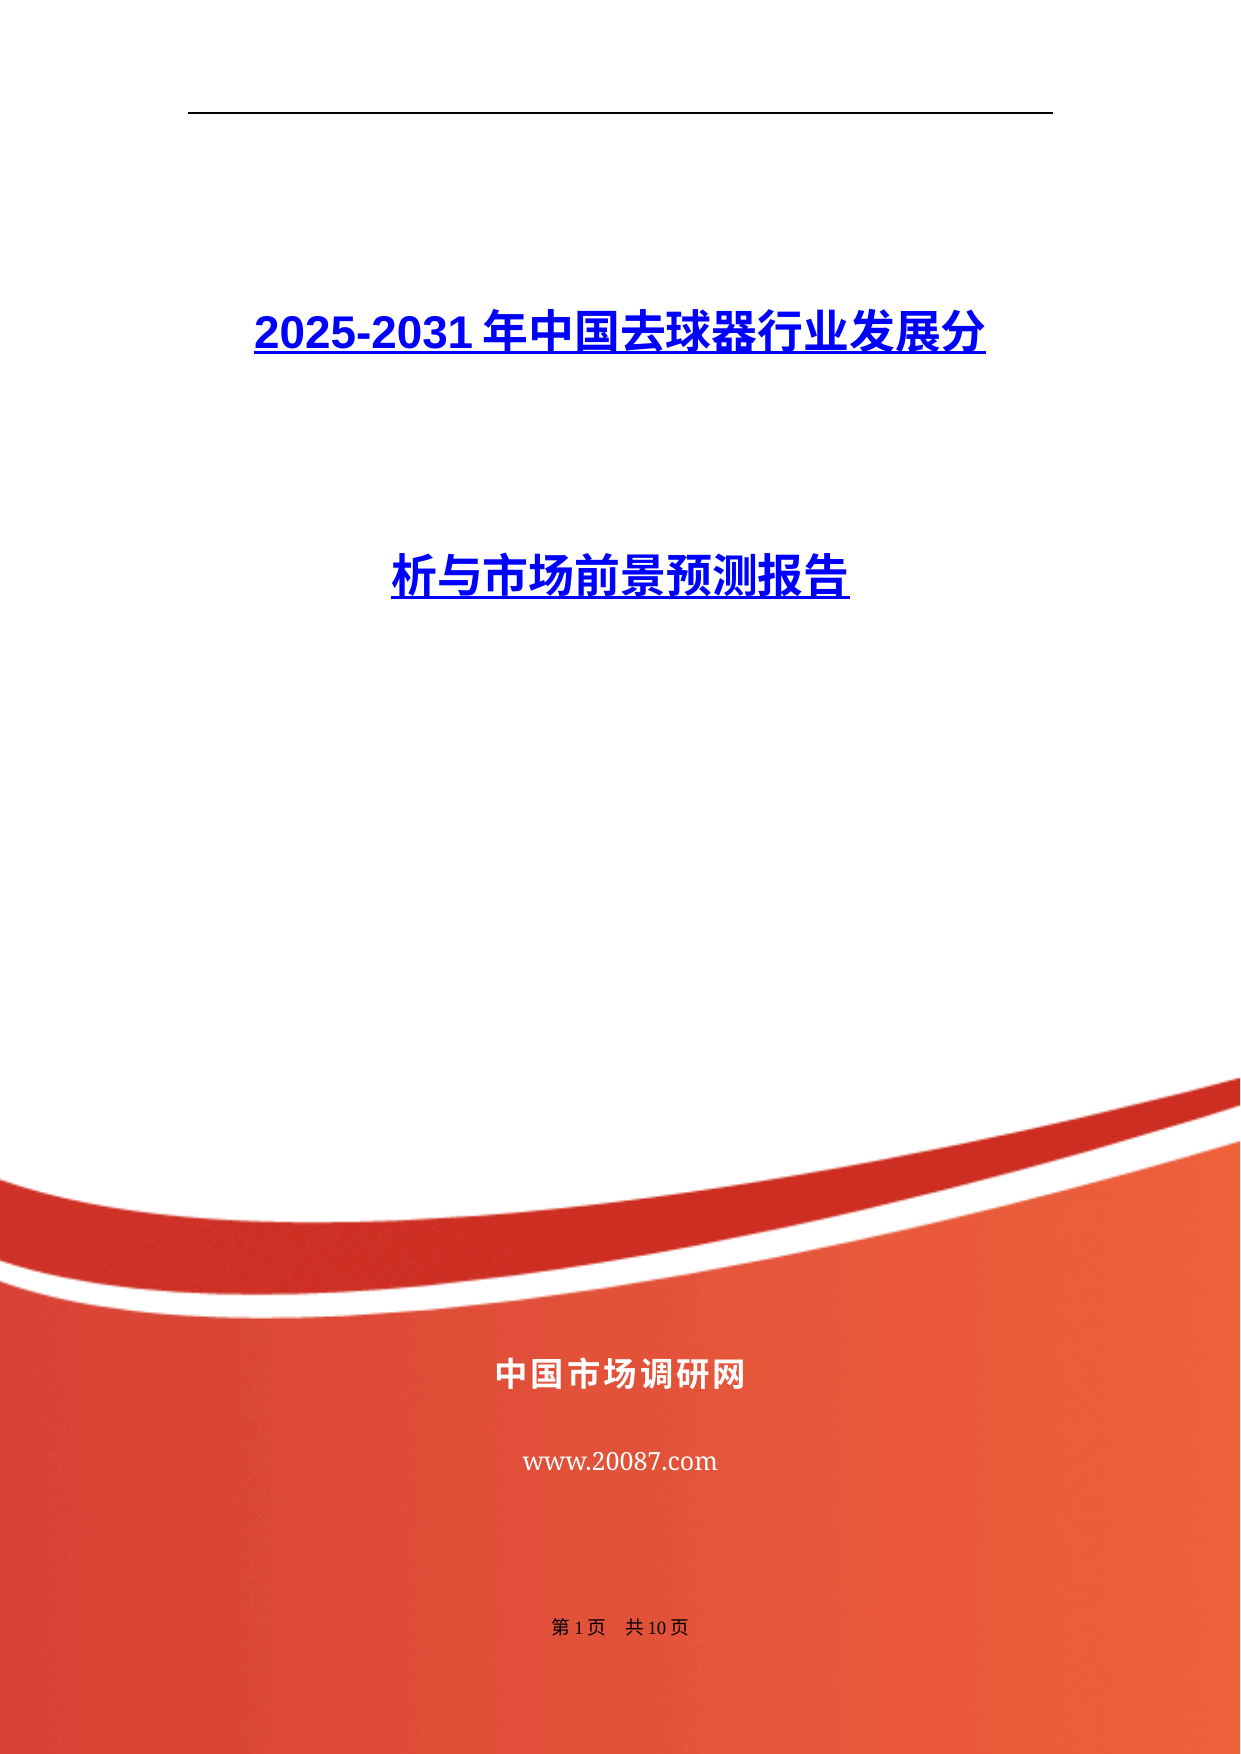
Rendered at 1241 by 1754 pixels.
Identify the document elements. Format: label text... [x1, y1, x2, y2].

table_header 2025-2031年中国去球器行业发展分析与市场前景预测报告 [188, 207, 1053, 773]
picture [0, 1006, 1241, 1754]
text www.20087.com [187, 1428, 1053, 1493]
subtitle 中国市场调研网 [187, 1339, 1053, 1404]
